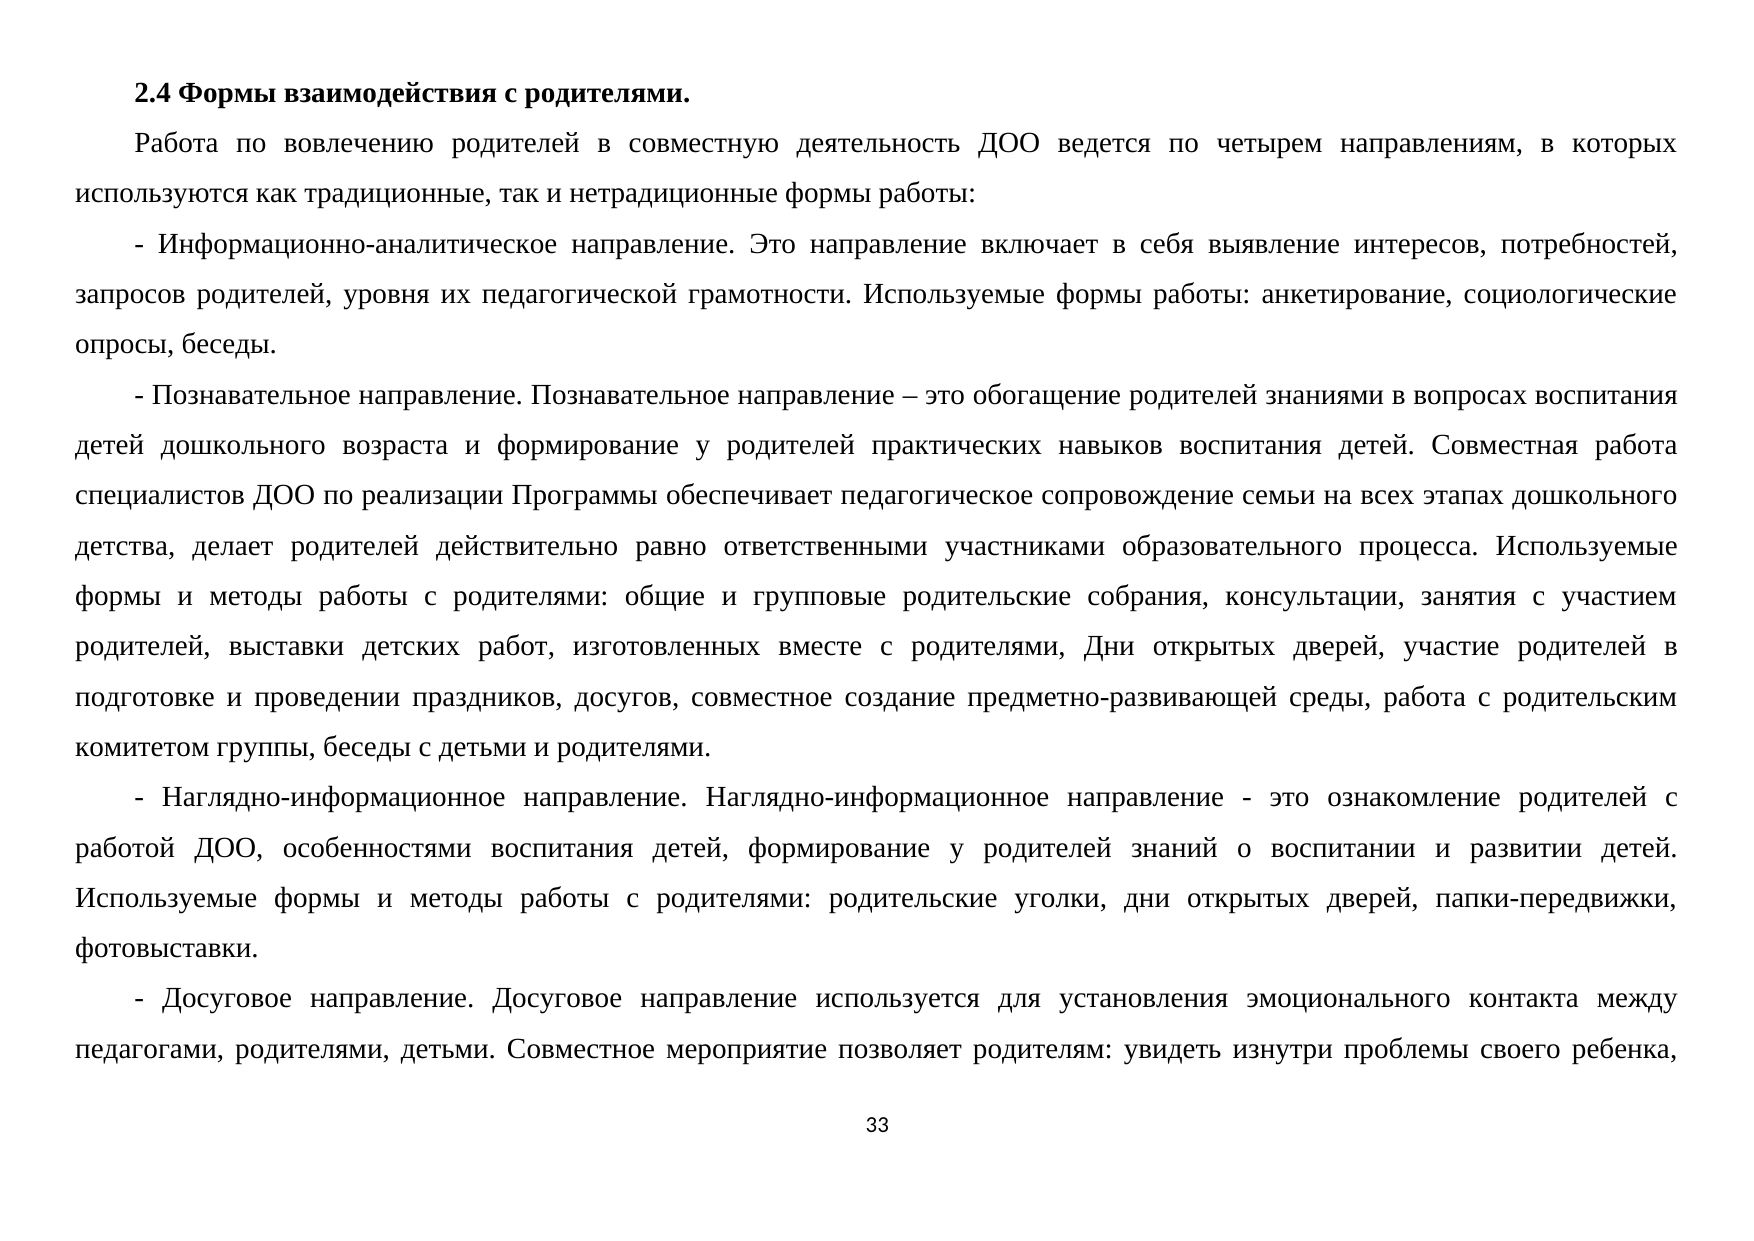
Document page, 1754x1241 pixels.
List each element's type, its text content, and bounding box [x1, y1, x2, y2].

text - Познавательное направление. Познавательное направление – это обогащение родителей знаниями в вопросах воспитания детей дошкольного возраста и формирование у родителей практических навыков воспитания детей. Совместная работа специалистов ДОО по реализации Программы обеспечивает педагогическое сопровождение семьи на всех этапах дошкольного детства, делает родителей действительно равно ответственными участниками образовательного процесса. Используемые формы и методы работы с родителями: общие и групповые родительские собрания, консультации, занятия с участием родителей, выставки детских работ, изготовленных вместе с родителями, Дни открытых дверей, участие родителей в подготовке и проведении праздников, досугов, совместное создание предметно-развивающей среды, работа с родительским комитетом группы, беседы с детьми и родителями. [75, 377, 1679, 763]
text - Информационно-аналитическое направление. Это направление включает в себя выявление интересов, потребностей, запросов родителей, уровня их педагогической грамотности. Используемые формы работы: анкетирование, социологические опросы, беседы. [75, 226, 1679, 360]
text Работа по вовлечению родителей в совместную деятельность ДОО ведется по четырем направлениям, в которых используются как традиционные, так и нетрадиционные формы работы: [75, 125, 1679, 209]
text 2.4 Формы взаимодействия с родителями. [75, 75, 1679, 108]
text - Наглядно-информационное направление. Наглядно-информационное направление - это ознакомление родителей с работой ДОО, особенностями воспитания детей, формирование у родителей знаний о воспитании и развитии детей. Используемые формы и методы работы с родителями: родительские уголки, дни открытых дверей, папки-передвижки, фотовыставки. [75, 779, 1679, 964]
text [75, 981, 1679, 1064]
